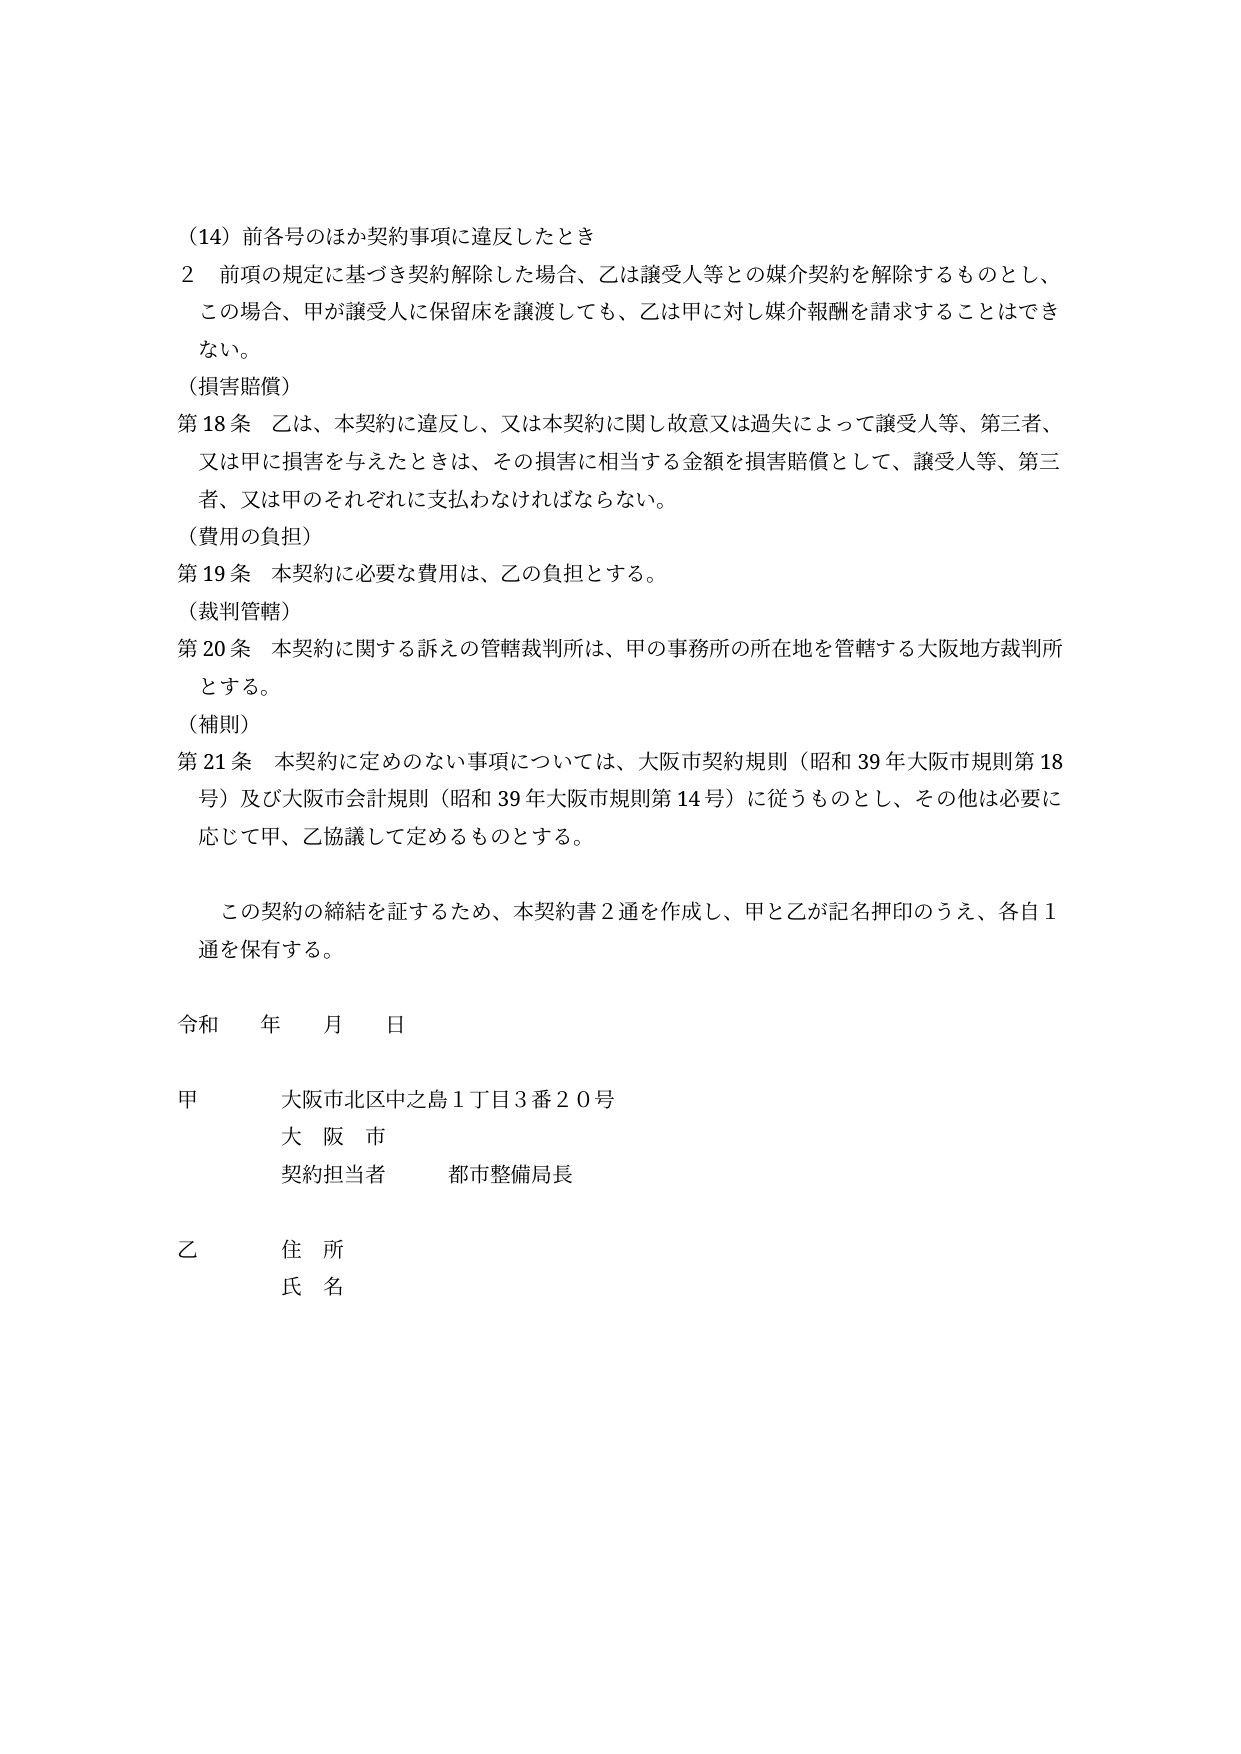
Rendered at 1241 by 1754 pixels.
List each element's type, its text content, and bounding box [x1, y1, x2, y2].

text （費用の負担） [177, 517, 1063, 554]
text 第21条 本契約に定めのない事項については、大阪市契約規則（昭和39年大阪市規則第18号）及び大阪市会計規則（昭和39年大阪市規則第14号）に従うものとし、その他は必要に応じて甲、乙協議して定めるものとする。 [177, 742, 1063, 854]
text （裁判管轄） [177, 592, 1063, 629]
text この契約の締結を証するため、本契約書２通を作成し、甲と乙が記名押印のうえ、各自１通を保有する。 [177, 892, 1063, 967]
text 氏 名 [177, 1267, 1063, 1304]
text 第19条 本契約に必要な費用は、乙の負担とする。 [177, 554, 1063, 592]
text （14）前各号のほか契約事項に違反したとき [177, 217, 1063, 254]
text 第18条 乙は、本契約に違反し、又は本契約に関し故意又は過失によって譲受人等、第三者、又は甲に損害を与えたときは、その損害に相当する金額を損害賠償として、譲受人等、第三者、又は甲のそれぞれに支払わなければならない。 [177, 404, 1063, 517]
text 乙 住 所 [177, 1229, 1063, 1267]
text 大 阪 市 [177, 1117, 1063, 1154]
text 令和 年 月 日 [177, 1004, 1063, 1042]
text （損害賠償） [177, 367, 1063, 404]
text ２ 前項の規定に基づき契約解除した場合、乙は譲受人等との媒介契約を解除するものとし、この場合、甲が譲受人に保留床を譲渡しても、乙は甲に対し媒介報酬を請求することはできない。 [177, 254, 1063, 367]
text 契約担当者 都市整備局長 [177, 1154, 1063, 1192]
text 第20条 本契約に関する訴えの管轄裁判所は、甲の事務所の所在地を管轄する大阪地方裁判所とする。 [177, 629, 1063, 704]
text 甲 大阪市北区中之島１丁目３番２０号 [177, 1079, 1063, 1117]
text （補則） [177, 704, 1063, 742]
